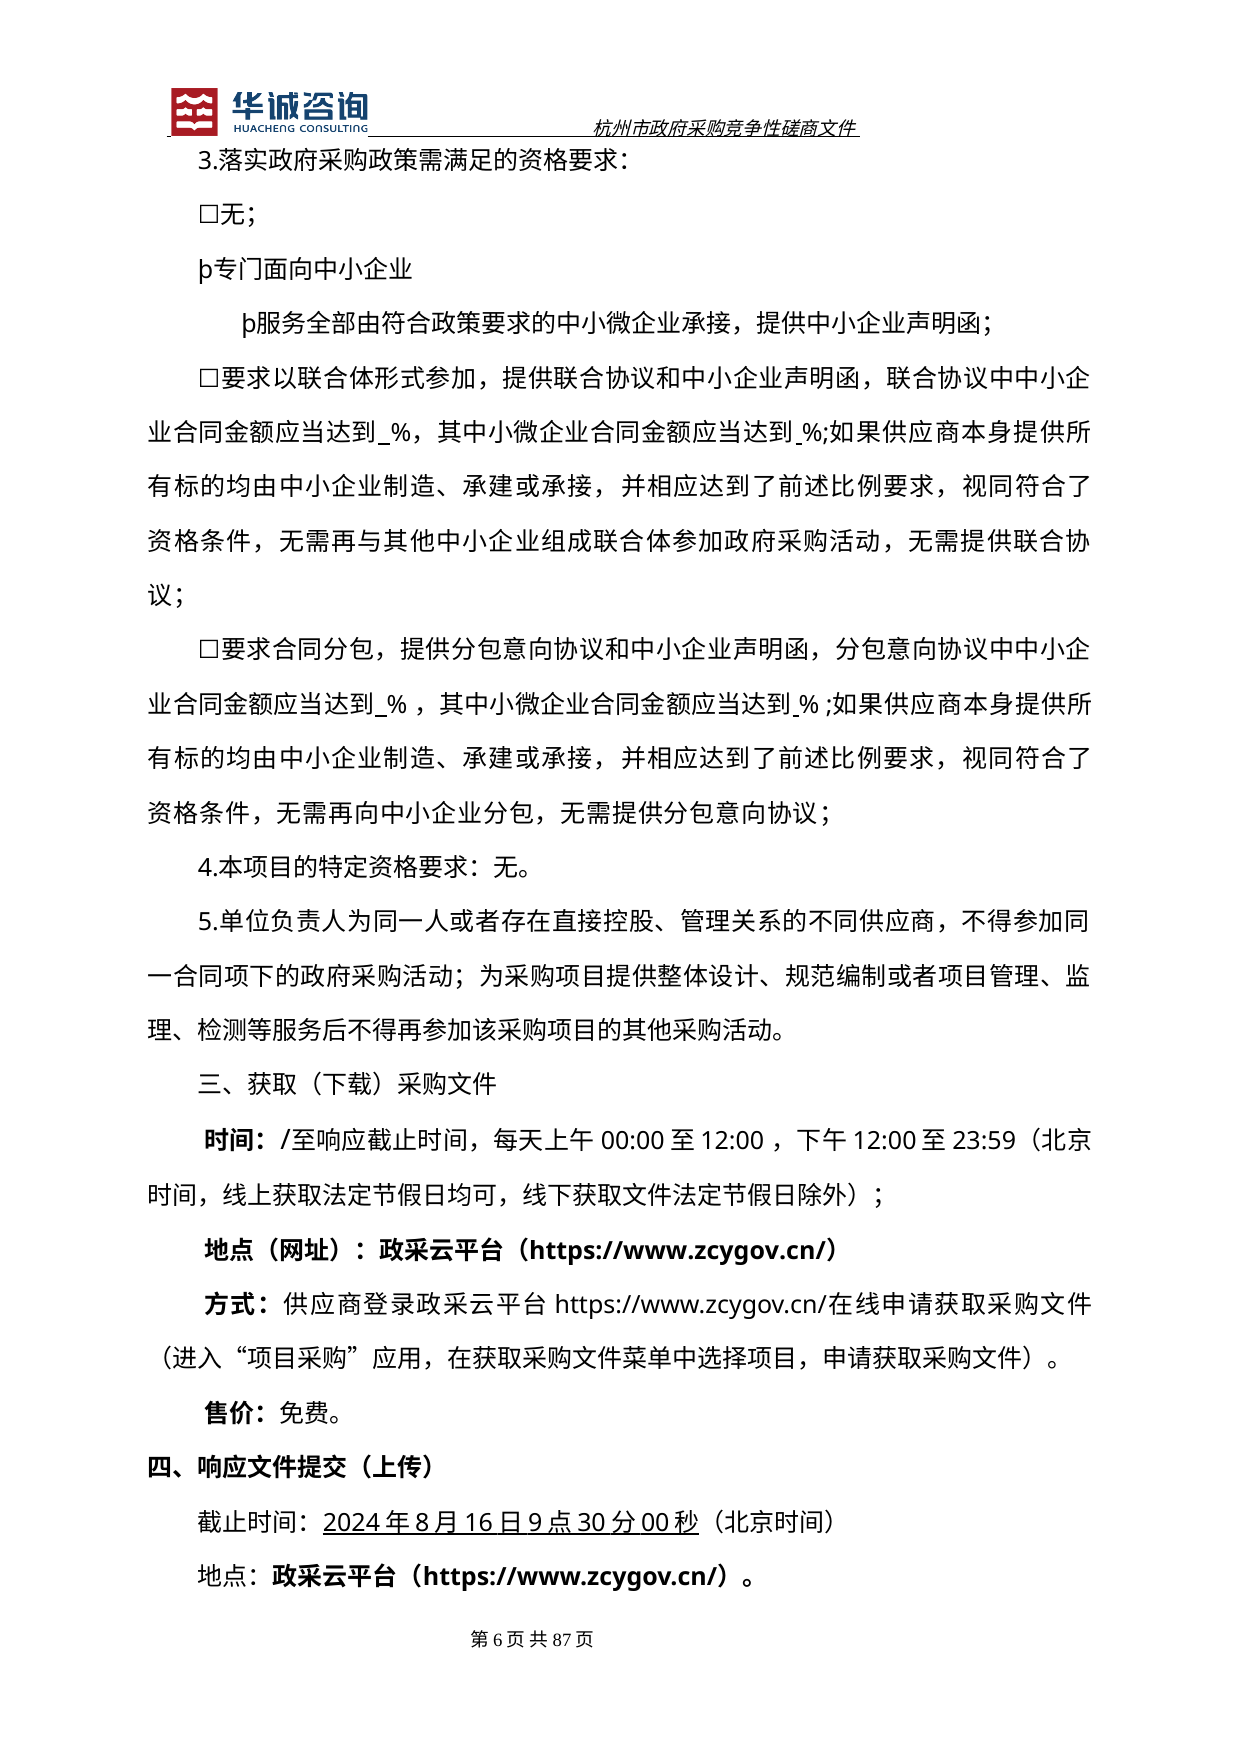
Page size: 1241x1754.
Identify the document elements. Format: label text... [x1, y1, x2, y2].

text 无； [148, 195, 1092, 231]
text 截止时间：2024年8月16日9点30分00秒（北京时间） [148, 1502, 1092, 1538]
text 地点：政采云平台（https://www.zcygov.cn/）。 [148, 1556, 1092, 1593]
text 4.本项目的特定资格要求：无。 [148, 847, 1092, 884]
text 3.落实政府采购政策需满足的资格要求： [148, 141, 1092, 177]
text 三、获取（下载）采购文件 [148, 1065, 1092, 1101]
picture [171, 88, 368, 136]
text 要求以联合体形式参加，提供联合协议和中小企业声明函，联合协议中中小企业合同金额应当达到 %，其中小微企业合同金额应当达到 %;如果供应商本身提供所有标的均由中小企业制造、承建或承接，并相应达到了前述比例要求，视同符合了资格条件，无需再与其他中小企业组成联合体参加政府采购活动，无需提供联合协议； [148, 358, 1092, 612]
text 专门面向中小企业 [148, 249, 1092, 286]
text 方式：供应商登录政采云平台https://www.zcygov.cn/在线申请获取采购文件（进入“项目采购”应用，在获取采购文件菜单中选择项目，申请获取采购文件）。 [148, 1284, 1092, 1375]
subtitle 四、响应文件提交（上传） [148, 1448, 1092, 1484]
text 地点（网址）：政采云平台（https://www.zcygov.cn/） [148, 1230, 1092, 1266]
text 售价：免费。 [148, 1393, 1092, 1429]
text 服务全部由符合政策要求的中小微企业承接，提供中小企业声明函； [148, 304, 1092, 340]
text 5.单位负责人为同一人或者存在直接控股、管理关系的不同供应商，不得参加同一合同项下的政府采购活动；为采购项目提供整体设计、规范编制或者项目管理、监理、检测等服务后不得再参加该采购项目的其他采购活动。 [148, 902, 1092, 1047]
text 要求合同分包，提供分包意向协议和中小企业声明函，分包意向协议中中小企业合同金额应当达到 % ，其中小微企业合同金额应当达到 % ;如果供应商本身提供所有标的均由中小企业制造、承建或承接，并相应达到了前述比例要求，视同符合了资格条件，无需再向中小企业分包，无需提供分包意向协议； [148, 630, 1092, 829]
text 时间：/至响应截止时间，每天上午00:00至12:00 ，下午12:00至23:59（北京时间，线上获取法定节假日均可，线下获取文件法定节假日除外）； [148, 1119, 1092, 1212]
